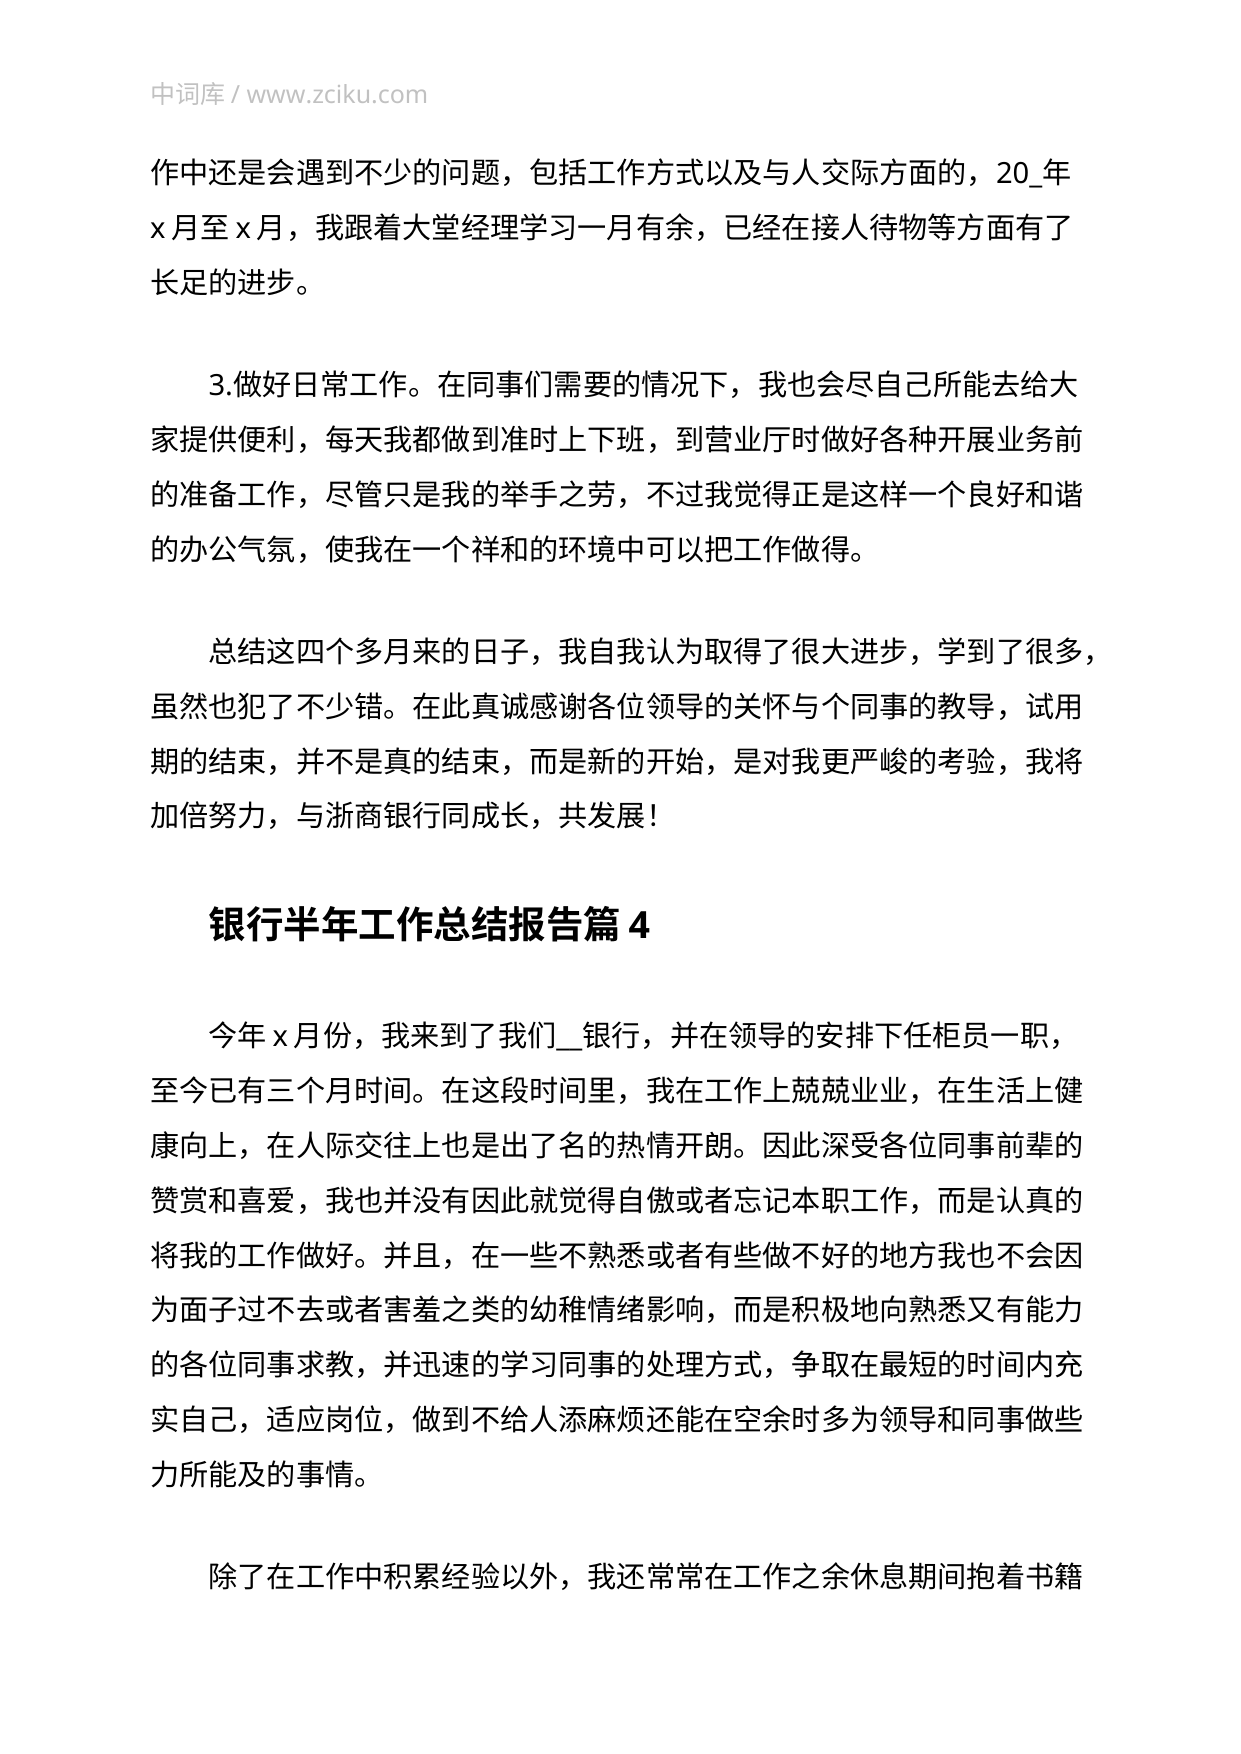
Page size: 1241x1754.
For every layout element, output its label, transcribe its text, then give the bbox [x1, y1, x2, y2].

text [150, 1553, 1090, 1596]
text 总结这四个多月来的日子，我自我认为取得了很大进步，学到了很多，虽然也犯了不少错。在此真诚感谢各位领导的关怀与个同事的教导，试用期的结束，并不是真的结束，而是新的开始，是对我更严峻的考验，我将加倍努力，与浙商银行同成长，共发展！ [150, 628, 1090, 835]
text 今年x月份，我来到了我们__银行，并在领导的安排下任柜员一职，至今已有三个月时间。在这段时间里，我在工作上兢兢业业，在生活上健康向上，在人际交往上也是出了名的热情开朗。因此深受各位同事前辈的赞赏和喜爱，我也并没有因此就觉得自傲或者忘记本职工作，而是认真的将我的工作做好。并且，在一些不熟悉或者有些做不好的地方我也不会因为面子过不去或者害羞之类的幼稚情绪影响，而是积极地向熟悉又有能力的各位同事求教，并迅速的学习同事的处理方式，争取在最短的时间内充实自己，适应岗位，做到不给人添麻烦还能在空余时多为领导和同事做些力所能及的事情。 [150, 1012, 1090, 1494]
text 3.做好日常工作。在同事们需要的情况下，我也会尽自己所能去给大家提供便利，每天我都做到准时上下班，到营业厅时做好各种开展业务前的准备工作，尽管只是我的举手之劳，不过我觉得正是这样一个良好和谐的办公气氛，使我在一个祥和的环境中可以把工作做得。 [150, 362, 1090, 569]
text 银行半年工作总结报告篇4 [150, 895, 1090, 949]
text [150, 150, 1090, 302]
